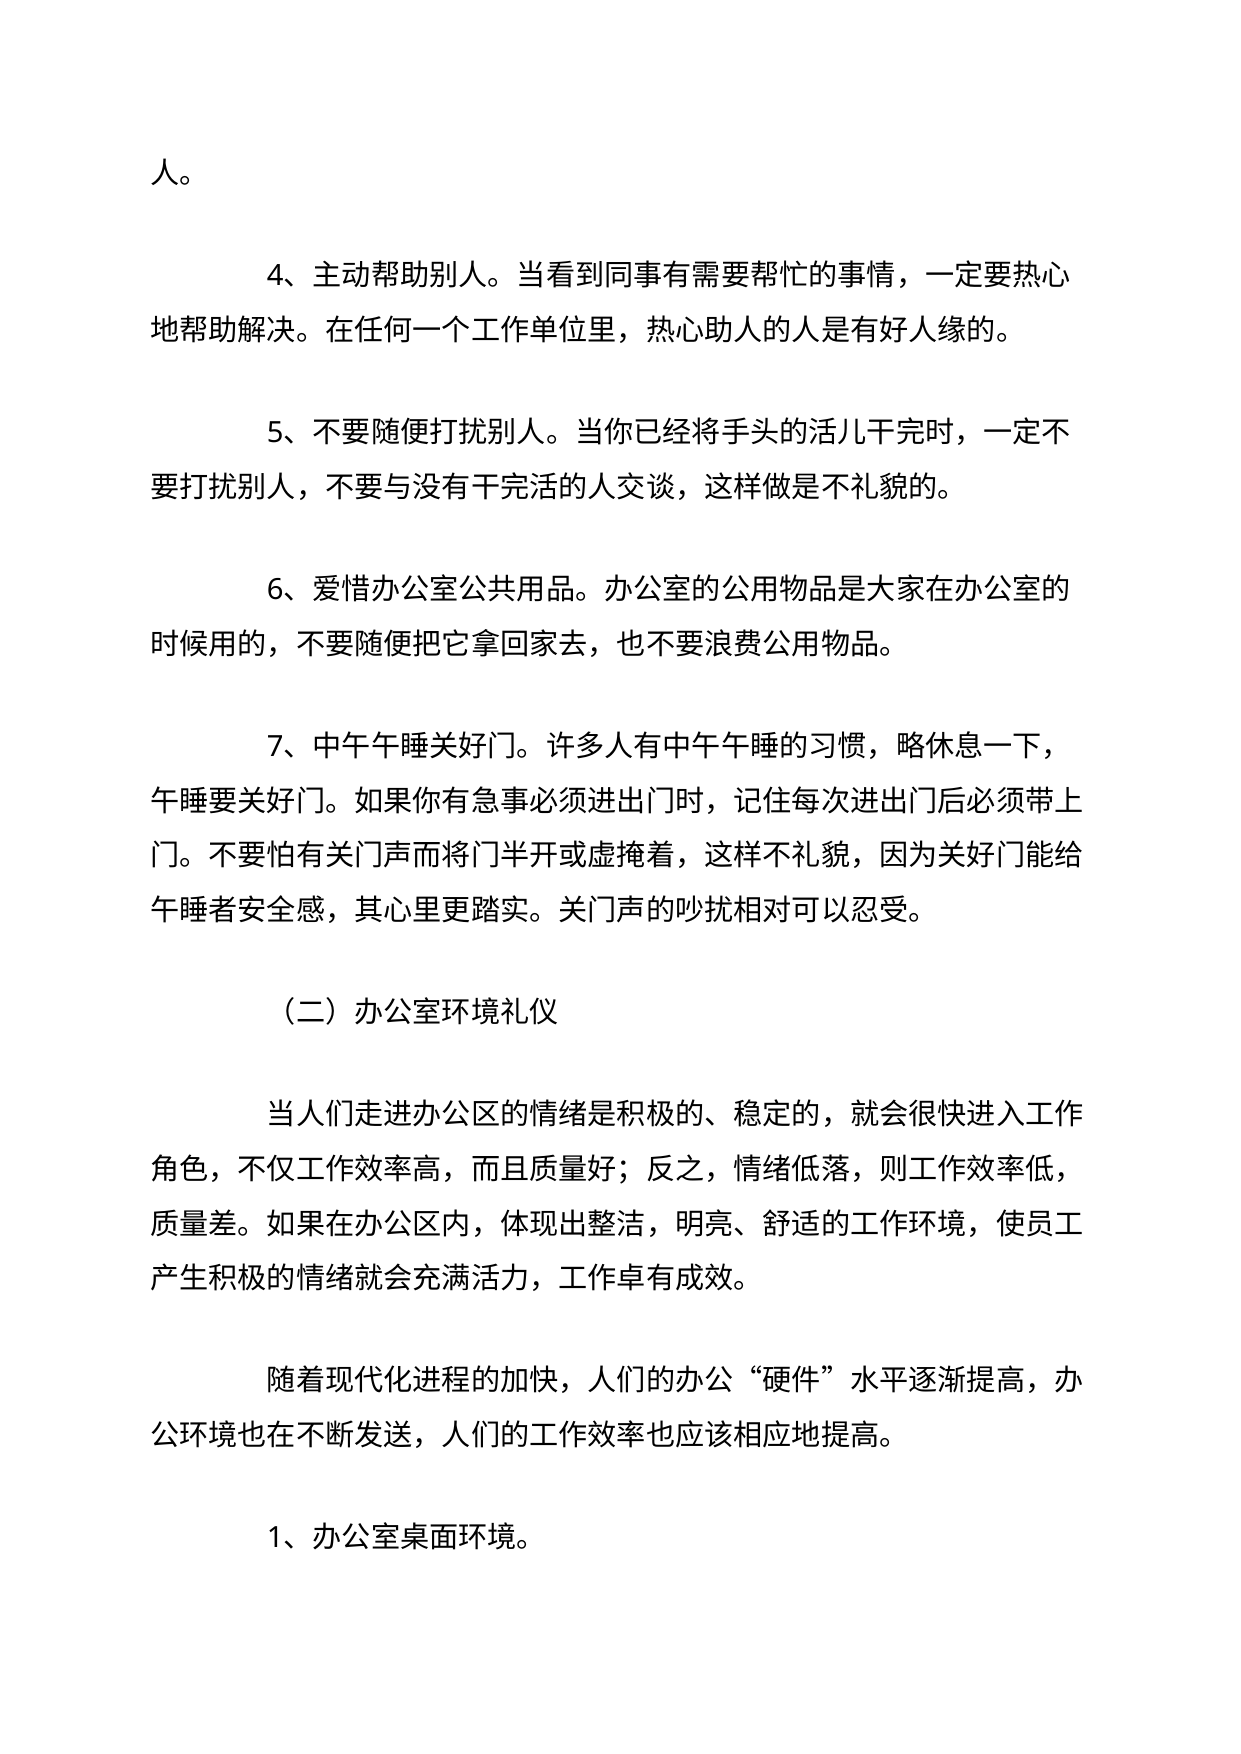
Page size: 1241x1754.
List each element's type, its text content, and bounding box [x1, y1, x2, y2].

text （二）办公室环境礼仪 [150, 989, 1090, 1031]
text 1、办公室桌面环境。 [150, 1513, 1090, 1556]
text 7、中午午睡关好门。许多人有中午午睡的习惯，略休息一下，午睡要关好门。如果你有急事必须进出门时，记住每次进出门后必须带上门。不要怕有关门声而将门半开或虚掩着，这样不礼貌，因为关好门能给午睡者安全感，其心里更踏实。关门声的吵扰相对可以忍受。 [150, 722, 1090, 929]
text 4、主动帮助别人。当看到同事有需要帮忙的事情，一定要热心地帮助解决。在任何一个工作单位里，热心助人的人是有好人缘的。 [150, 252, 1090, 349]
text 随着现代化进程的加快，人们的办公“硬件”水平逐渐提高，办公环境也在不断发送，人们的工作效率也应该相应地提高。 [150, 1357, 1090, 1454]
text 6、爱惜办公室公共用品。办公室的公用物品是大家在办公室的时候用的，不要随便把它拿回家去，也不要浪费公用物品。 [150, 565, 1090, 663]
text 当人们走进办公区的情绪是积极的、稳定的，就会很快进入工作角色，不仅工作效率高，而且质量好；反之，情绪低落，则工作效率低，质量差。如果在办公区内，体现出整洁，明亮、舒适的工作环境，使员工产生积极的情绪就会充满活力，工作卓有成效。 [150, 1090, 1090, 1297]
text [150, 150, 1090, 192]
text 5、不要随便打扰别人。当你已经将手头的活儿干完时，一定不要打扰别人，不要与没有干完活的人交谈，这样做是不礼貌的。 [150, 408, 1090, 506]
